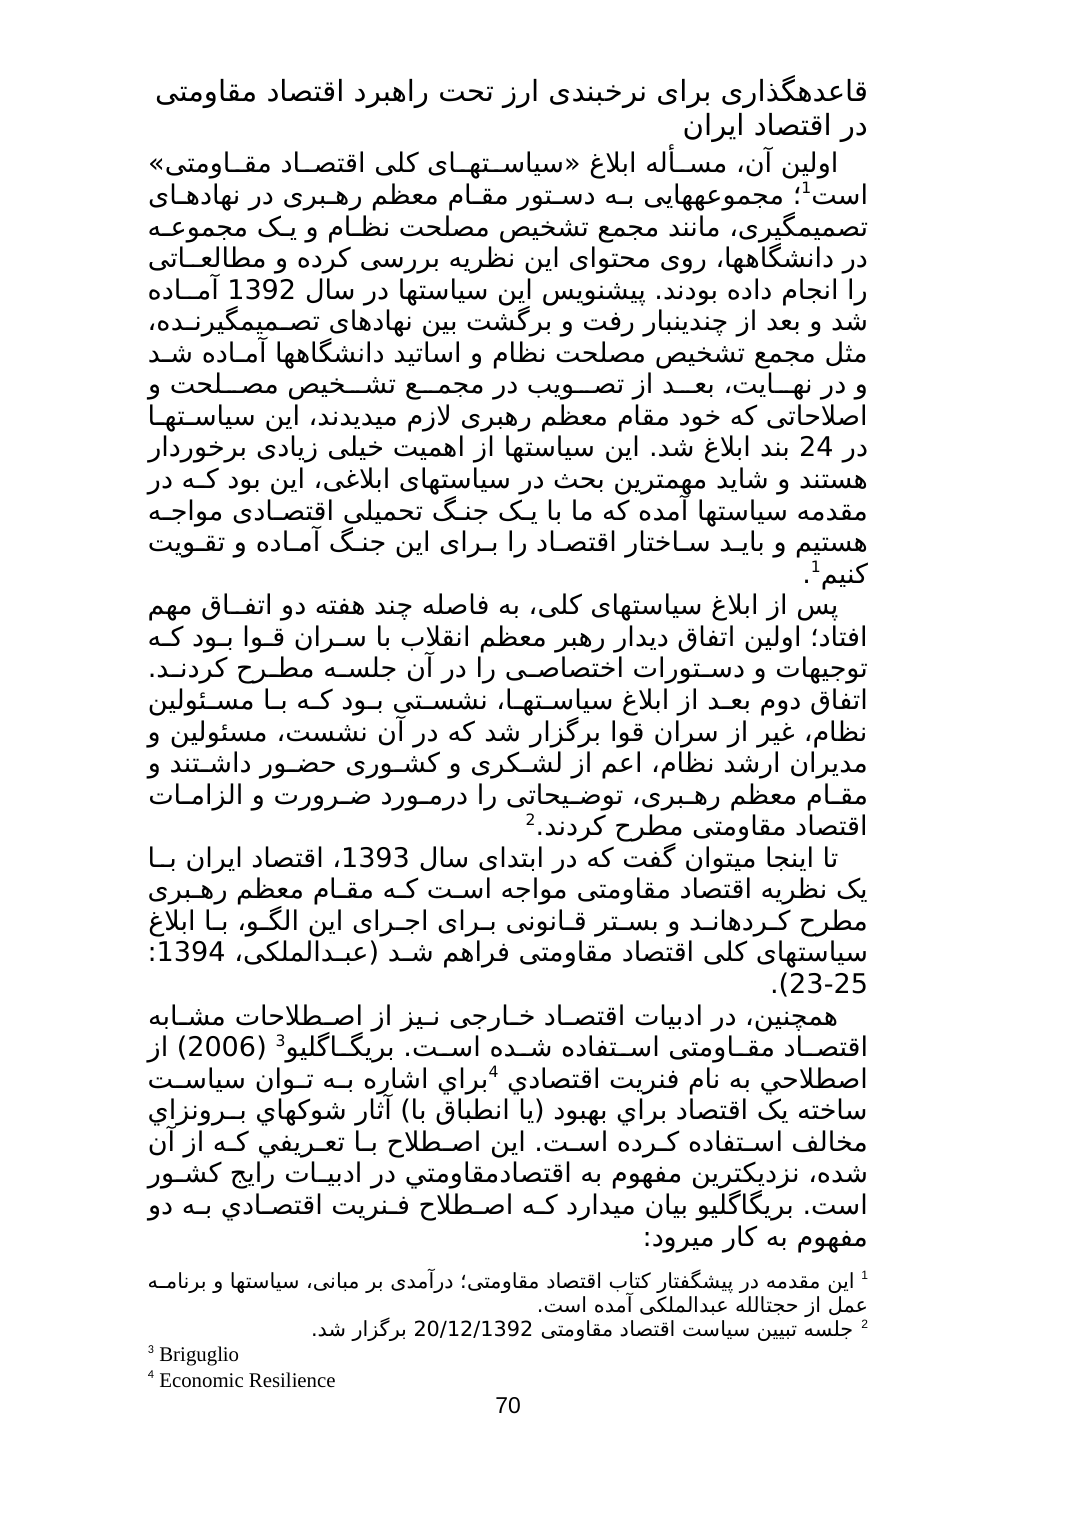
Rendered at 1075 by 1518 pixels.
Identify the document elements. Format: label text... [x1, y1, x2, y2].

text همچنین، در ادبیات اقتصاد خارجی نیز از اصطلاحات مشابه اقتصاد مقاومتی استفاده شده است. بريگاگليو (2006) از اصطلاحي به نام فنريت اقتصادي براي اشاره به توان سياست ساخته یک اقتصاد براي بهبود (یا انطباق با) آثار شوكهاي برونزاي مخالف استفاده كرده است. اين اصطلاح با تعريفي كه از آن شده، نزديکترين مفهوم به اقتصادمقاومتي در ادبيات رايج كشور است. بريگاگليو بيان میدارد كه اصطلاح فنريت اقتصادي به دو مفهوم به كار میرود: [148, 1000, 868, 1252]
text پس از ابلاغ سیاستهای کلی، به فاصله چند هفته دو اتفاق مهم افتاد؛ اولین اتفاق دیدار رهبر معظم انقلاب با سران قوا بود که توجیهات و دستورات اختصاصی را در آن جلسه مطرح کردند. اتفاق دوم بعد از ابلاغ سیاستها، نشستی بود که با مسئولین نظام، غیر از سران قوا برگزار شد که در آن نشست، مسئولین و مدیران ارشد نظام، اعم از لشکری و کشوری حضور داشتند و مقام معظم رهبری، توضیحاتی را درمورد ضرورت و الزامات اقتصاد مقاومتی مطرح کردند. [148, 589, 868, 842]
text تا اینجا میتوان گفت که در ابتدای سال 1393، اقتصاد ایران با یک نظریه اقتصاد مقاومتی مواجه است که مقام معظم رهبری مطرح کردهاند و بستر قانونی برای اجرای این الگو، با ابلاغ سیاستهای کلی اقتصاد مقاومتی فراهم شد (عبدالملکی، 1394: 25-23). [148, 842, 868, 1000]
text اولین آن، مسأله ابلاغ «سیاستهای کلی اقتصاد مقاومتی» است1؛ مجموعههایی به دستور مقام معظم رهبری در نهادهای تصمیمگیری، مانند مجمع تشخیص مصلحت نظام و یک مجموعه در دانشگاهها، روی محتوای این نظریه بررسی کرده و مطالعاتی را انجام داده بودند. پیشنویس این سیاستها در سال 1392 آماده شد و بعد از چندینبار رفت و برگشت بین نهادهای تصمیمگیرنده، مثل مجمع تشخیص مصلحت نظام و اساتید دانشگاهها آماده شد و در نهایت، بعد از تصویب در مجمع تشخیص مصلحت و اصلاحاتی که خود مقام معظم رهبری لازم میدیدند، این سیاستها در 24 بند ابلاغ شد. این سیاستها از اهمیت خیلی زیادی برخوردار هستند و شاید مهمترین بحث در سیاستهای ابلاغی، این بود که در مقدمه سیاستها آمده که ما با یک جنگ تحمیلی اقتصادی مواجه هستیم و باید ساختار اقتصاد را برای این جنگ آماده و تقویت کنیم. [148, 148, 868, 589]
